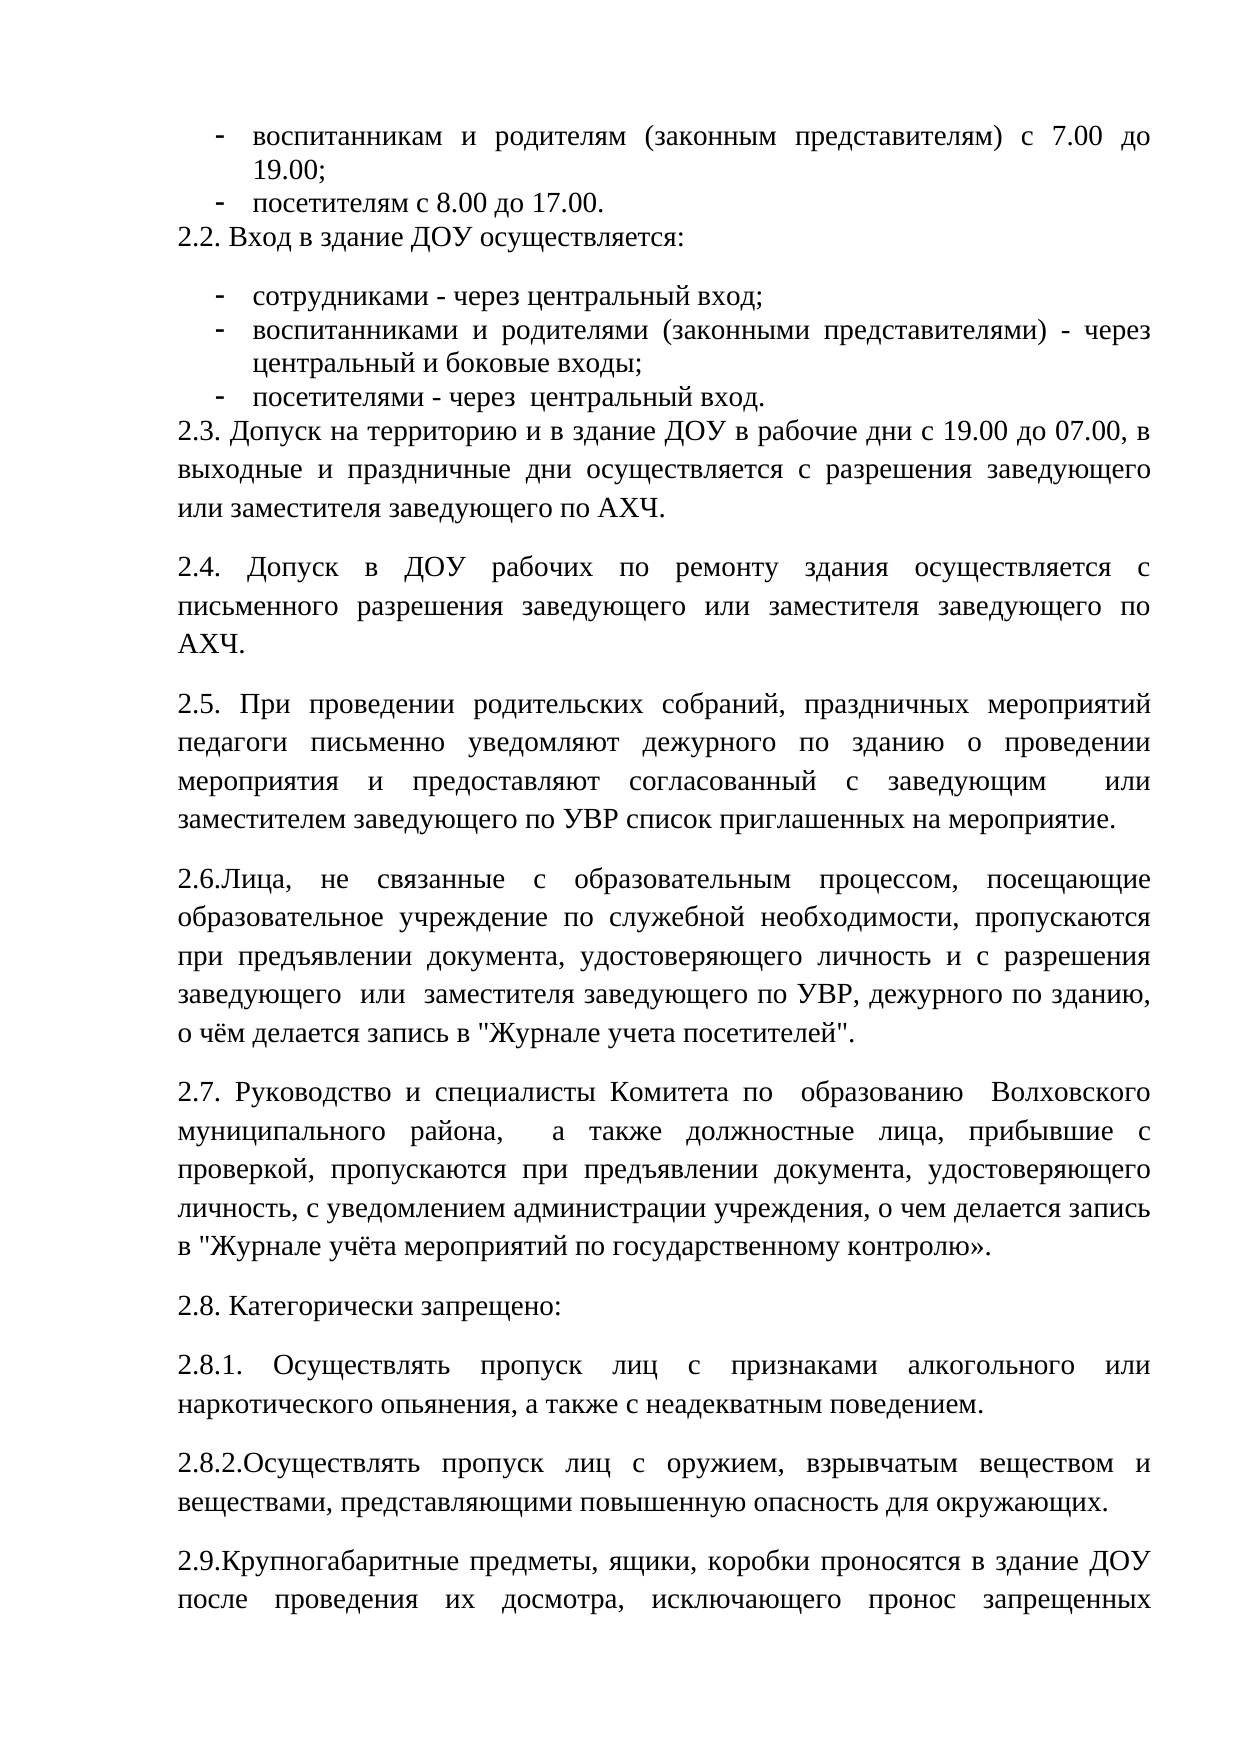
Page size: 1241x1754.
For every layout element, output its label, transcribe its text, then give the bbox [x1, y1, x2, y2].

list посетителями - через центральный вход. [215, 379, 1152, 413]
list посетителям с 8.00 до 17.00. [215, 185, 1152, 219]
text 2.2. Вход в здание ДОУ осуществляется: [177, 219, 1152, 252]
text 2.4. Допуск в ДОУ рабочих по ремонту здания осуществляется с письменного разрешения заведующего или заместителя заведующего по АХЧ. [177, 549, 1152, 660]
list сотрудниками - через центральный вход; [215, 278, 1152, 312]
list воспитанникам и родителям (законным представителям) с 7.00 до 19.00; [215, 118, 1152, 185]
text 2.3. Допуск на территорию и в здание ДОУ в рабочие дни с 19.00 до 07.00, в выходные и праздничные дни осуществляется с разрешения заведующего или заместителя заведующего по АХЧ. [177, 413, 1152, 523]
list воспитанниками и родителями (законными представителями) - через центральный и боковые входы; [215, 312, 1152, 379]
text 2.7. Руководство и специалисты Комитета по образованию Волховского муниципального района, а также должностные лица, прибывшие с проверкой, пропускаются при предъявлении документа, удостоверяющего личность, с уведомлением администрации учреждения, о чем делается запись в "Журнале учёта мероприятий по государственному контролю». [177, 1074, 1152, 1262]
text 2.8.2.Осуществлять пропуск лиц с оружием, взрывчатым веществом и веществами, представляющими повышенную опасность для окружающих. [177, 1445, 1152, 1517]
text 2.5. При проведении родительских собраний, праздничных мероприятий педагоги письменно уведомляют дежурного по зданию о проведении мероприятия и предоставляют согласованный с заведующим или заместителем заведующего по УВР список приглашенных на мероприятие. [177, 686, 1152, 835]
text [177, 1543, 1152, 1615]
text 2.8.1. Осуществлять пропуск лиц с признаками алкогольного или наркотического опьянения, а также с неадекватным поведением. [177, 1347, 1152, 1419]
text 2.8. Категорически запрещено: [177, 1288, 1152, 1321]
text 2.6.Лица, не связанные с образовательным процессом, посещающие образовательное учреждение по служебной необходимости, пропускаются при предъявлении документа, удостоверяющего личность и с разрешения заведующего или заместителя заведующего по УВР, дежурного по зданию, о чём делается запись в "Журнале учета посетителей". [177, 861, 1152, 1048]
